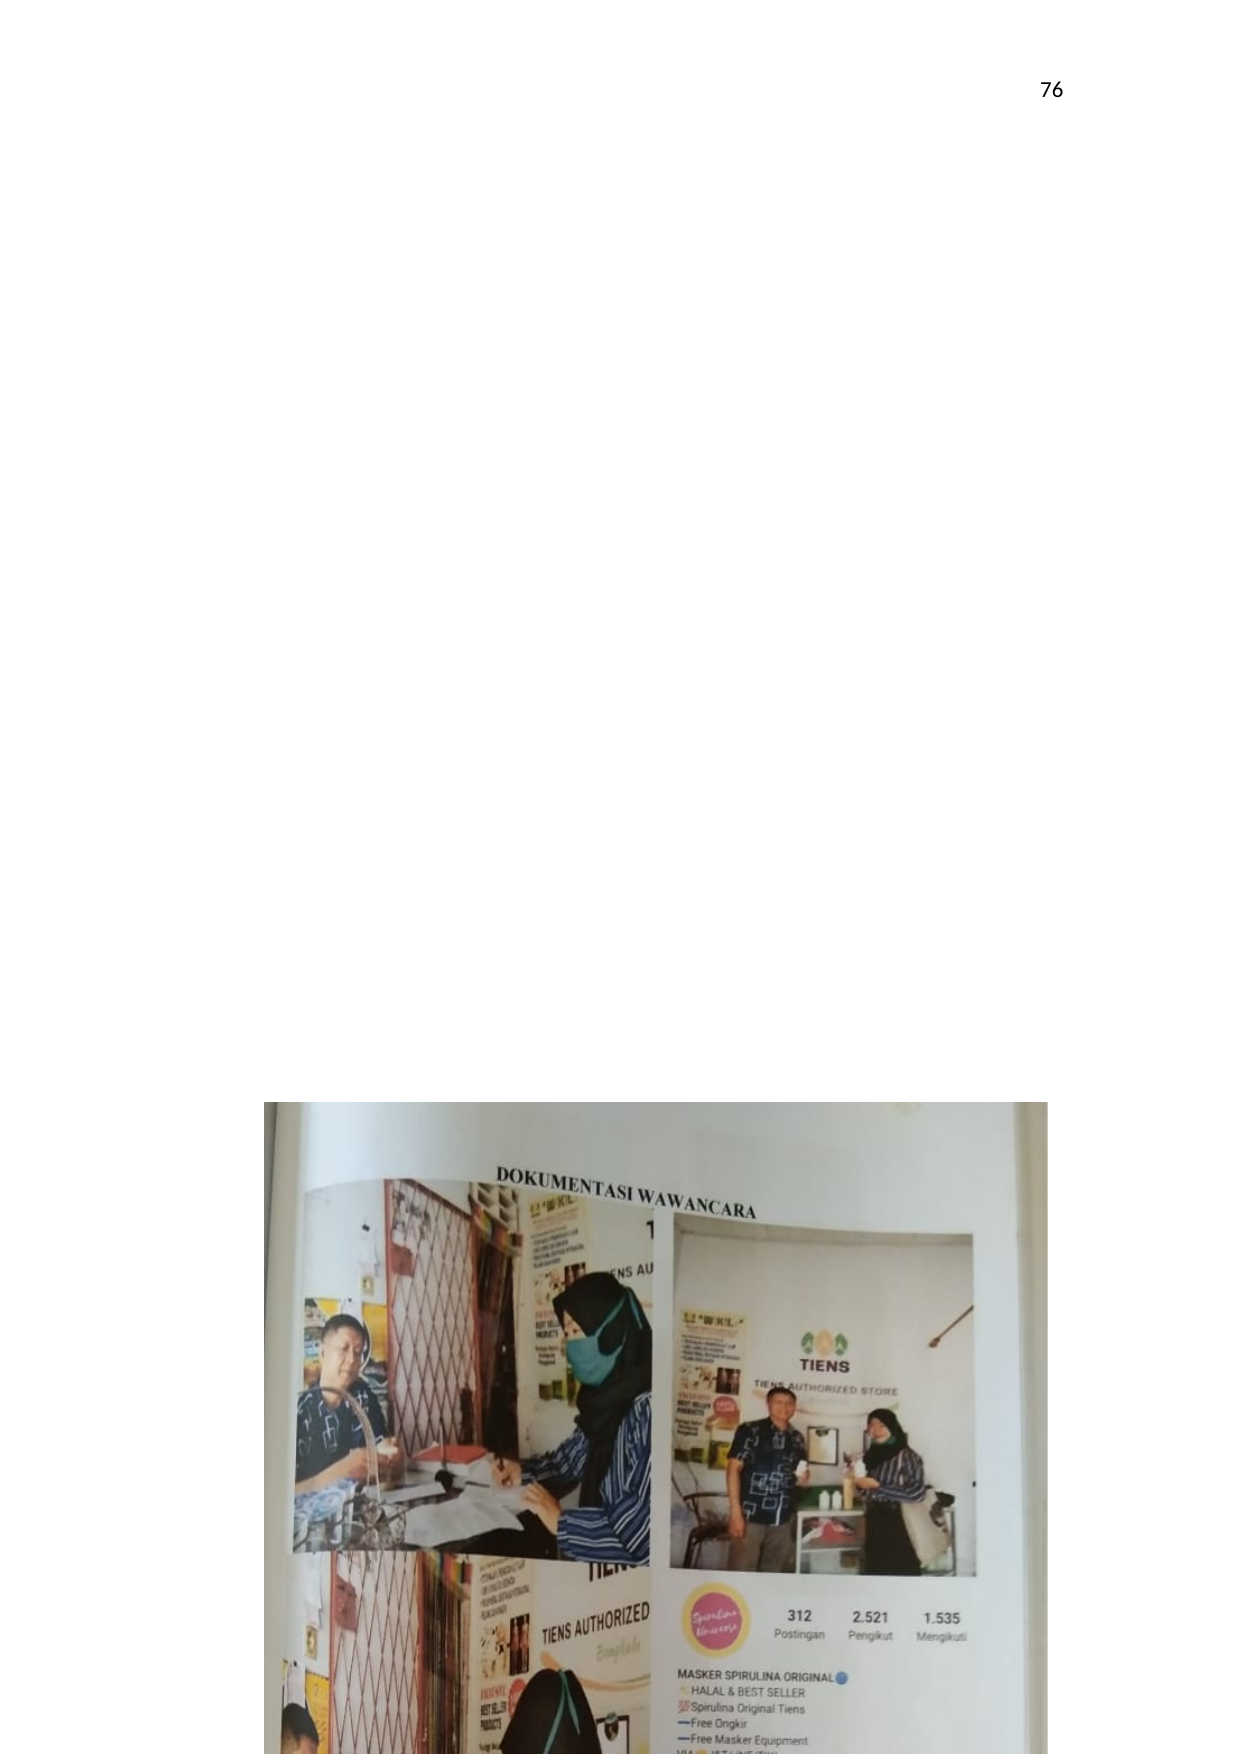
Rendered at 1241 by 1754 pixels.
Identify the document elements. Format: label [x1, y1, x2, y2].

picture [264, 1102, 1048, 1754]
